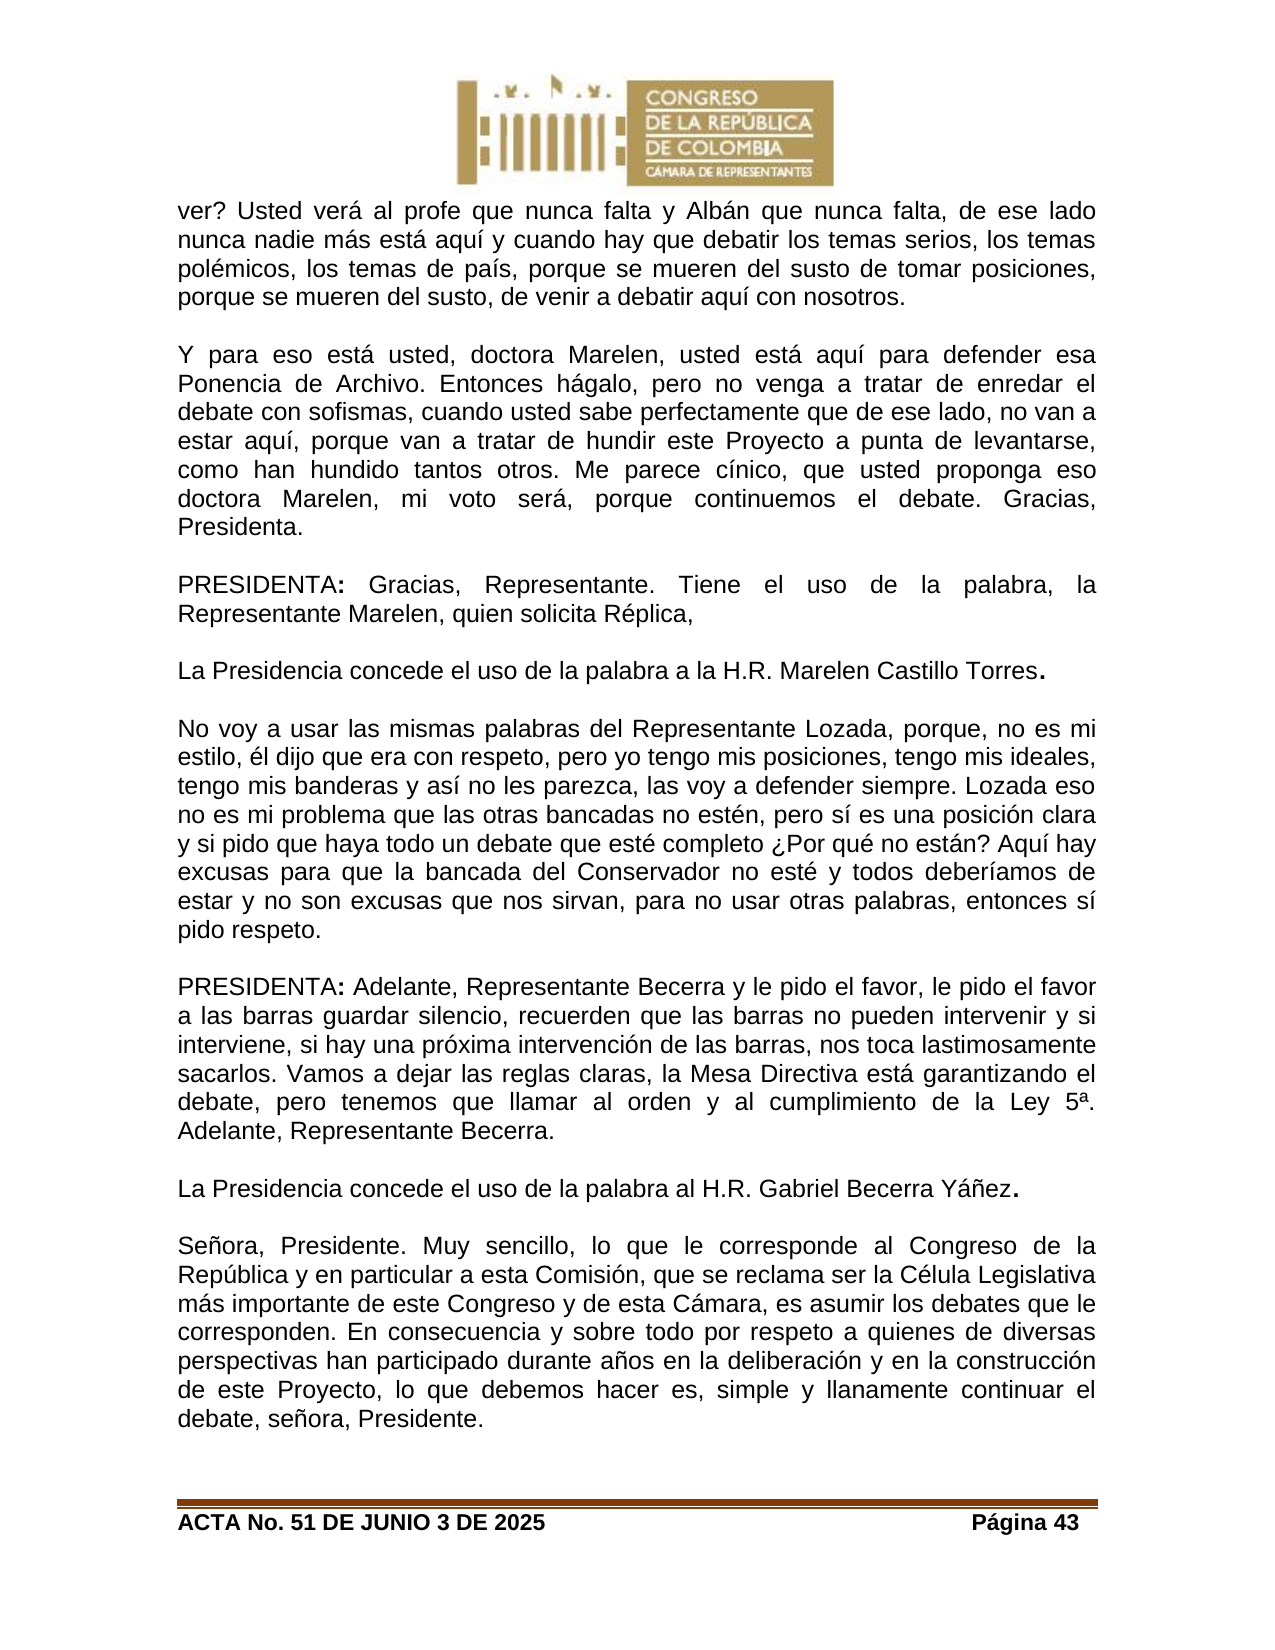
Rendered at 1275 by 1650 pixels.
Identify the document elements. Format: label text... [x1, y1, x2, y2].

text Señora, Presidente. Muy sencillo, lo que le corresponde al Congreso de la República y en particular a esta Comisión, que se reclama ser la Célula Legislativa más importante de este Congreso y de esta Cámara, es asumir los debates que le corresponden. En consecuencia y sobre todo por respeto a quienes de diversas perspectivas han participado durante años en la deliberación y en la construcción de este Proyecto, lo que debemos hacer es, simple y llanamente continuar el debate, señora, Presidente. [177, 1231, 1098, 1432]
text PRESIDENTA: Gracias, Representante. Tiene el uso de la palabra, la Representante Marelen, quien solicita Réplica, [177, 570, 1098, 627]
text La Presidencia concede el uso de la palabra al H.R. Gabriel Becerra Yáñez. [177, 1174, 1098, 1202]
text Y para eso está usted, doctora Marelen, usted está aquí para defender esa Ponencia de Archivo. Entonces hágalo, pero no venga a tratar de enredar el debate con sofismas, cuando usted sabe perfectamente que de ese lado, no van a estar aquí, porque van a tratar de hundir este Proyecto a punta de levantarse, como han hundido tantos otros. Me parece cínico, que usted proponga eso doctora Marelen, mi voto será, porque continuemos el debate. Gracias, Presidenta. [177, 340, 1098, 541]
text No voy a usar las mismas palabras del Representante Lozada, porque, no es mi estilo, él dijo que era con respeto, pero yo tengo mis posiciones, tengo mis ideales, tengo mis banderas y así no les parezca, las voy a defender siempre. Lozada eso no es mi problema que las otras bancadas no estén, pero sí es una posición clara y si pido que haya todo un debate que esté completo ¿Por qué no están? Aquí hay excusas para que la bancada del Conservador no esté y todos deberíamos de estar y no son excusas que nos sirvan, para no usar otras palabras, entonces sí pido respeto. [177, 714, 1098, 944]
picture [430, 73, 845, 197]
text PRESIDENTA: Adelante, Representante Becerra y le pido el favor, le pido el favor a las barras guardar silencio, recuerden que las barras no pueden intervenir y si interviene, si hay una próxima intervención de las barras, nos toca lastimosamente sacarlos. Vamos a dejar las reglas claras, la Mesa Directiva está garantizando el debate, pero tenemos que llamar al orden y al cumplimiento de la Ley 5ª. Adelante, Representante Becerra. [177, 972, 1098, 1145]
text La Presidencia concede el uso de la palabra a la H.R. Marelen Castillo Torres. [177, 656, 1098, 685]
